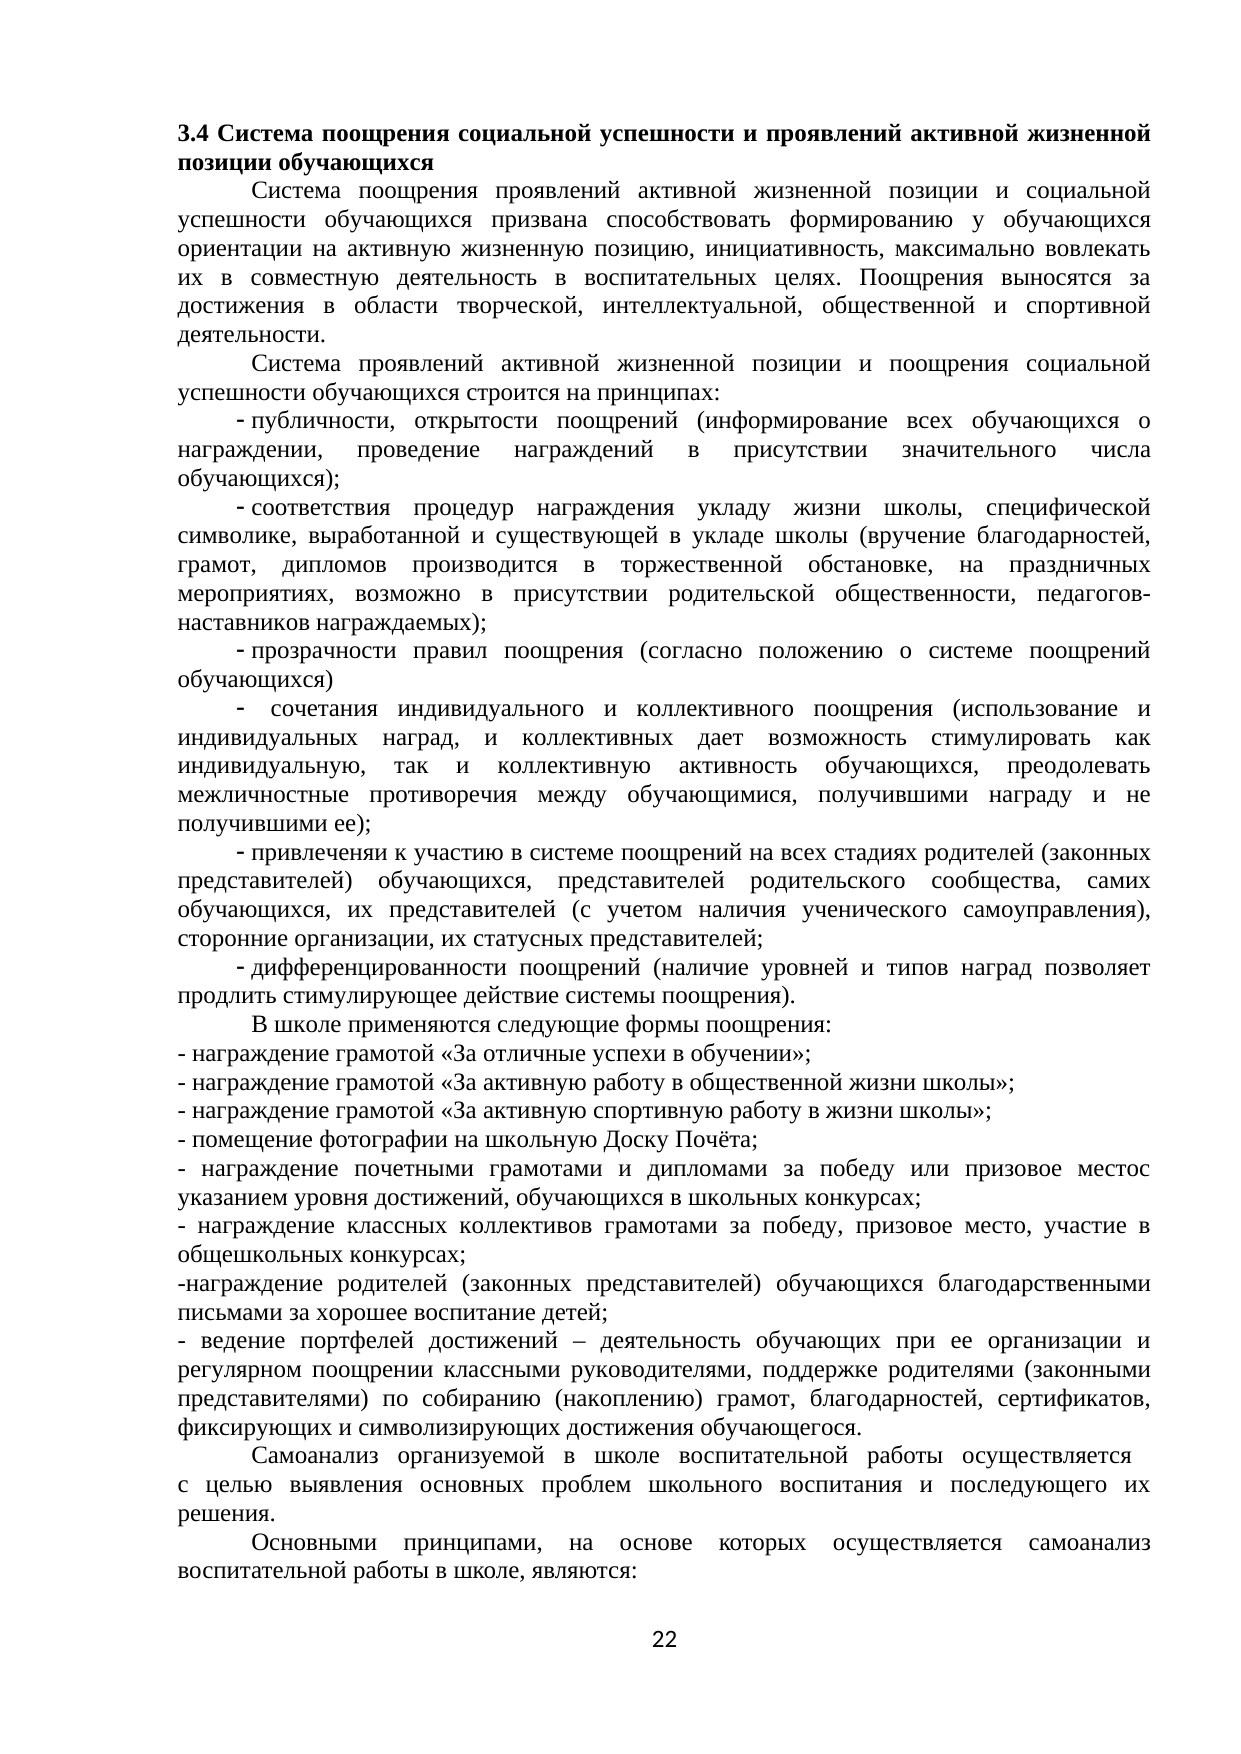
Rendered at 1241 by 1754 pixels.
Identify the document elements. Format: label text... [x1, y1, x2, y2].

list прозрачности правил поощрения (согласно положению о системе поощрений обучающихся) [177, 636, 1152, 693]
text - ведение портфелей достижений – деятельность обучающих при ее организации и регулярном поощрении классными руководителями, поддержке родителями (законными представителями) по собиранию (накоплению) грамот, благодарностей, сертификатов, фиксирующих и символизирующих достижения обучающегося. [177, 1326, 1152, 1441]
text Система поощрения проявлений активной жизненной позиции и социальной успешности обучающихся призвана способствовать формированию у обучающихся ориентации на активную жизненную позицию, инициативность, максимально вовлекать их в совместную деятельность в воспитательных целях. Поощрения выносятся за достижения в области творческой, интеллектуальной, общественной и спортивной деятельности. [177, 176, 1152, 348]
text Самоанализ организуемой в школе воспитательной работы осуществляется с целью выявления основных проблем школьного воспитания и последующего их решения. [177, 1441, 1152, 1527]
text Система проявлений активной жизненной позиции и поощрения социальной успешности обучающихся строится на принципах: [177, 348, 1152, 406]
list соответствия процедур награждения укладу жизни школы, специфической символике, выработанной и существующей в укладе школы (вручение благодарностей, грамот, дипломов производится в торжественной обстановке, на праздничных мероприятиях, возможно в присутствии родительской общественности, педагогов-наставников награждаемых); [177, 492, 1152, 636]
text - награждение грамотой «За активную работу в общественной жизни школы»; [177, 1067, 1152, 1096]
text - награждение грамотой «За активную спортивную работу в жизни школы»; [177, 1096, 1152, 1124]
text - помещение фотографии на школьную Доску Почёта; [177, 1124, 1152, 1153]
text - награждение классных коллективов грамотами за победу, призовое место, участие в общешкольных конкурсах; [177, 1211, 1152, 1268]
text 3.4 Система поощрения социальной успешности и проявлений активной жизненной позиции обучающихся [177, 118, 1152, 176]
text Основными принципами, на основе которых осуществляется самоанализ воспитательной работы в школе, являются: [177, 1527, 1152, 1584]
text В школе применяются следующие формы поощрения: [177, 1009, 1152, 1038]
text - награждение почетными грамотами и дипломами за победу или призовое местос указанием уровня достижений, обучающихся в школьных конкурсах; [177, 1153, 1152, 1211]
list сочетания индивидуального и коллективного поощрения (использование и индивидуальных наград, и коллективных дает возможность стимулировать как индивидуальную, так и коллективную активность обучающихся, преодолевать межличностные противоречия между обучающимися, получившими награду и не получившими ее); [177, 693, 1152, 837]
list публичности, открытости поощрений (информирование всех обучающихся о награждении, проведение награждений в присутствии значительного числа обучающихся); [177, 406, 1152, 492]
text - награждение грамотой «За отличные успехи в обучении»; [177, 1038, 1152, 1067]
list привлеченяи к участию в системе поощрений на всех стадиях родителей (законных представителей) обучающихся, представителей родительского сообщества, самих обучающихся, их представителей (с учетом наличия ученического самоуправления), сторонние организации, их статусных представителей; [177, 837, 1152, 952]
text -награждение родителей (законных представителей) обучающихся благодарственными письмами за хорошее воспитание детей; [177, 1268, 1152, 1326]
list дифференцированности поощрений (наличие уровней и типов наград позволяет продлить стимулирующее действие системы поощрения). [177, 952, 1152, 1009]
